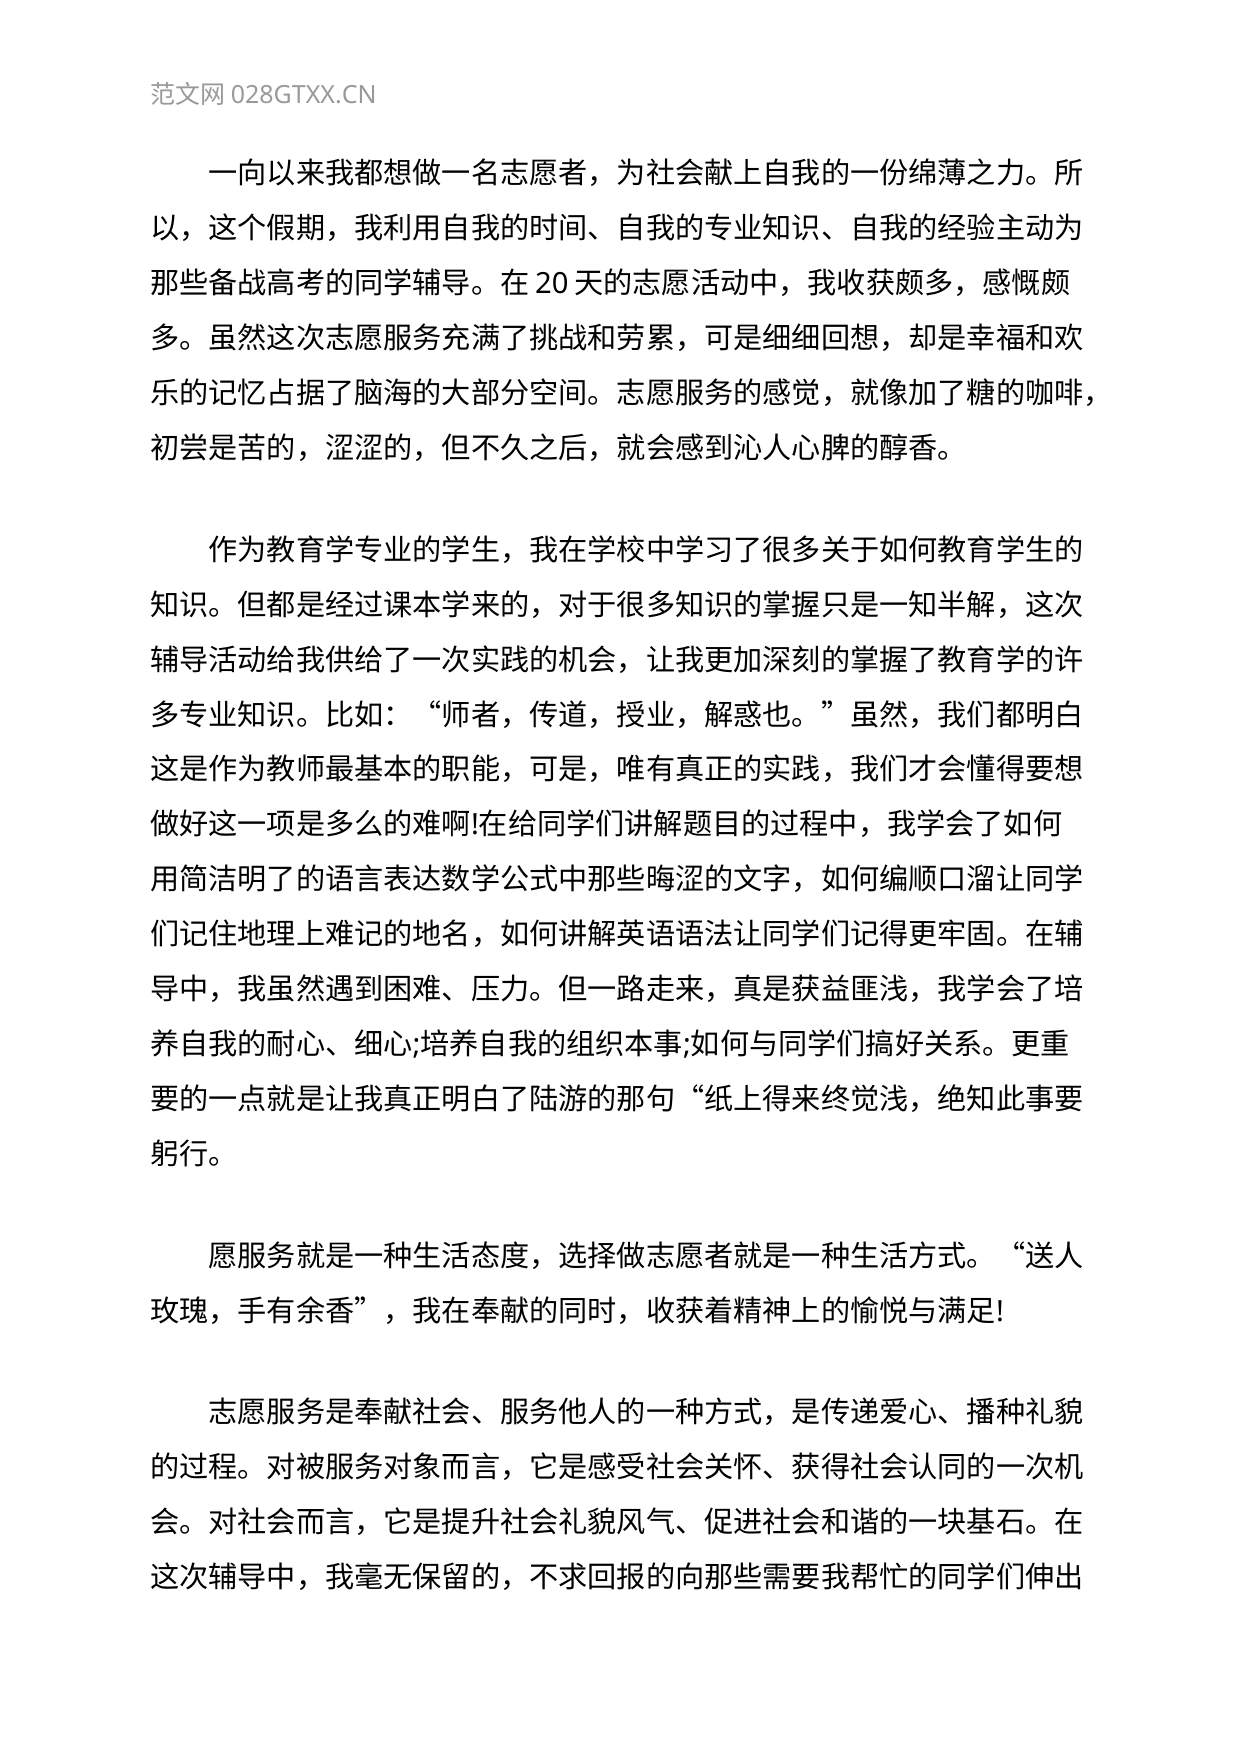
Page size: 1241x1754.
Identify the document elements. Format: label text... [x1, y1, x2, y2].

text 一向以来我都想做一名志愿者，为社会献上自我的一份绵薄之力。所以，这个假期，我利用自我的时间、自我的专业知识、自我的经验主动为那些备战高考的同学辅导。在20天的志愿活动中，我收获颇多，感慨颇多。虽然这次志愿服务充满了挑战和劳累，可是细细回想，却是幸福和欢乐的记忆占据了脑海的大部分空间。志愿服务的感觉，就像加了糖的咖啡，初尝是苦的，涩涩的，但不久之后，就会感到沁人心脾的醇香。 [150, 150, 1090, 467]
text 作为教育学专业的学生，我在学校中学习了很多关于如何教育学生的知识。但都是经过课本学来的，对于很多知识的掌握只是一知半解，这次辅导活动给我供给了一次实践的机会，让我更加深刻的掌握了教育学的许多专业知识。比如：“师者，传道，授业，解惑也。”虽然，我们都明白这是作为教师最基本的职能，可是，唯有真正的实践，我们才会懂得要想做好这一项是多么的难啊!在给同学们讲解题目的过程中，我学会了如何用简洁明了的语言表达数学公式中那些晦涩的文字，如何编顺口溜让同学们记住地理上难记的地名，如何讲解英语语法让同学们记得更牢固。在辅导中，我虽然遇到困难、压力。但一路走来，真是获益匪浅，我学会了培养自我的耐心、细心;培养自我的组织本事;如何与同学们搞好关系。更重要的一点就是让我真正明白了陆游的那句“纸上得来终觉浅，绝知此事要躬行。 [150, 526, 1090, 1173]
text 愿服务就是一种生活态度，选择做志愿者就是一种生活方式。“送人玫瑰，手有余香”，我在奉献的同时，收获着精神上的愉悦与满足! [150, 1232, 1090, 1329]
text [150, 1389, 1090, 1596]
